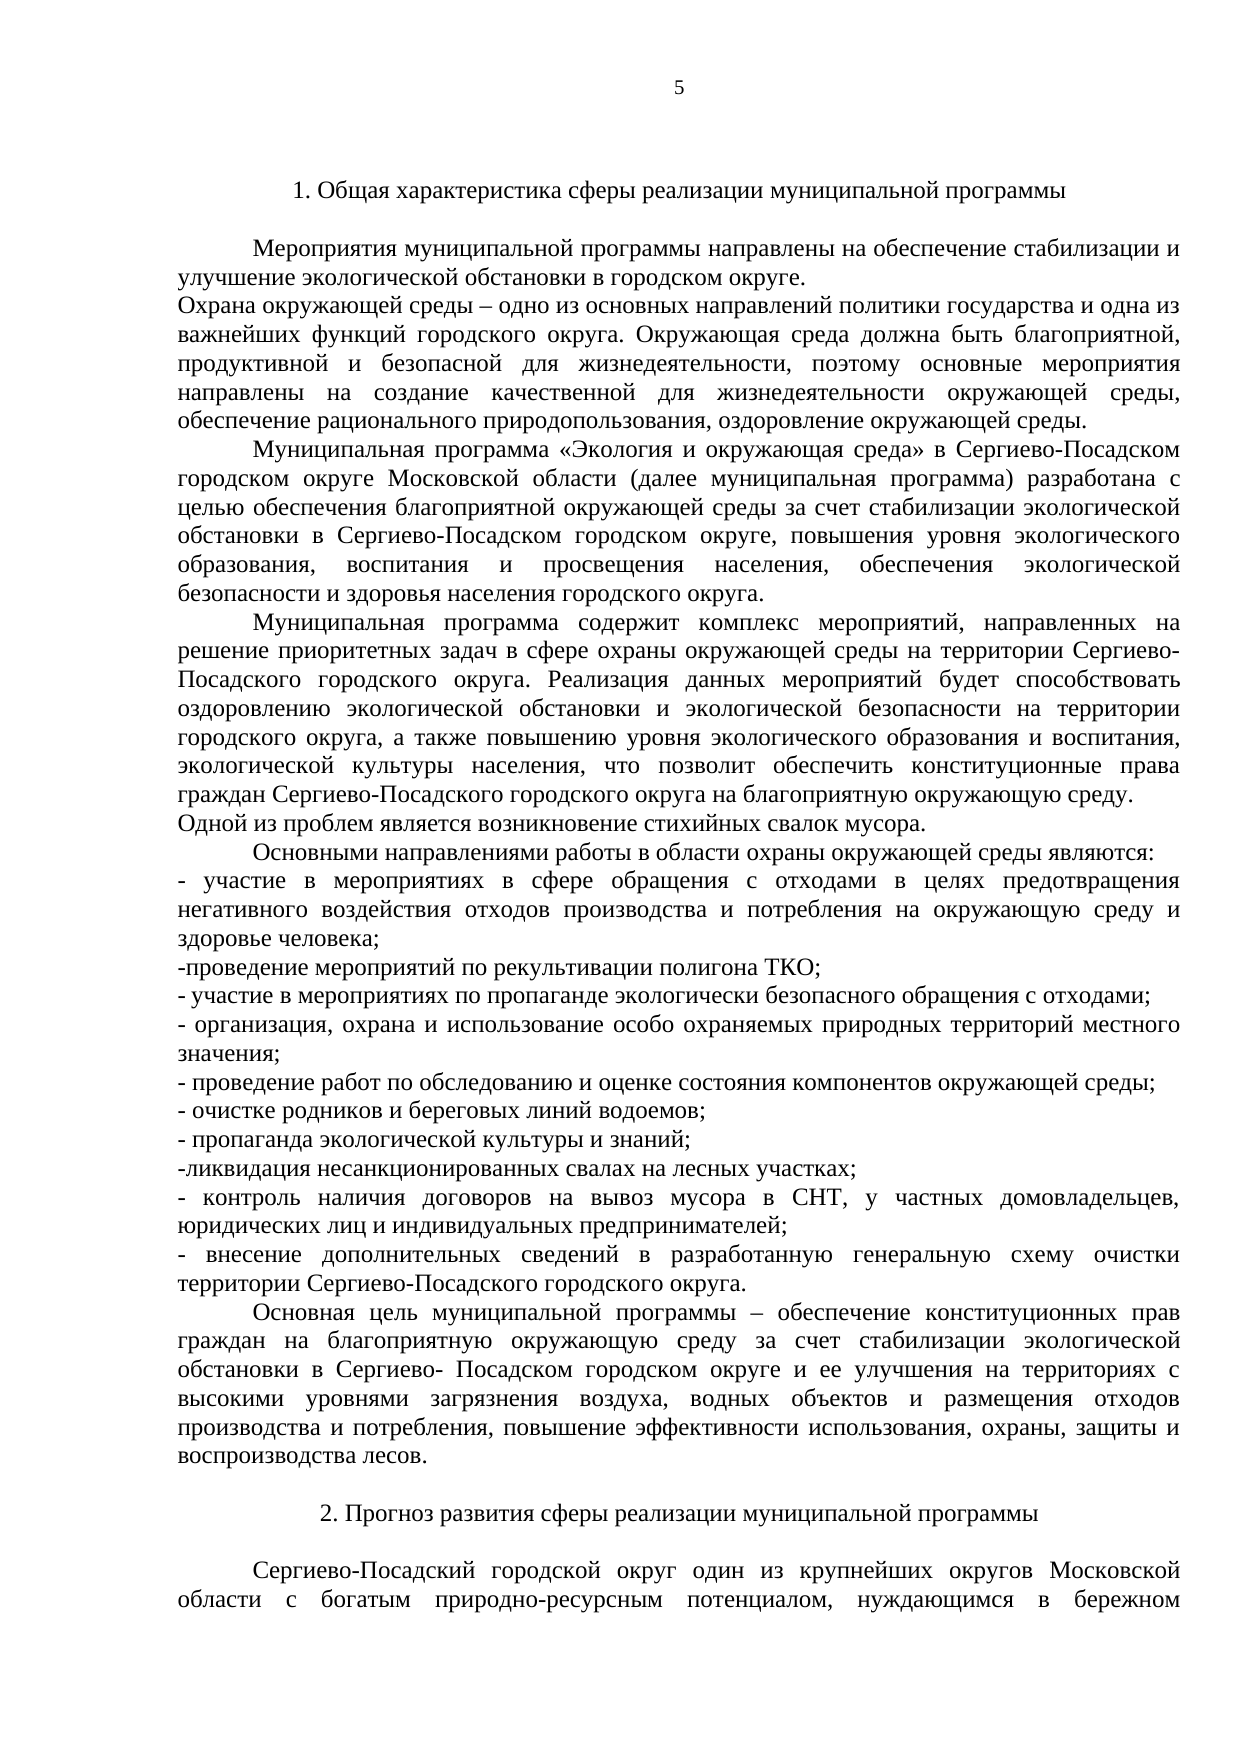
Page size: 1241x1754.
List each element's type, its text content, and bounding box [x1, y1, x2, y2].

text 1. Общая характеристика сферы реализации муниципальной программы [177, 176, 1181, 204]
text Основная цель муниципальной программы – обеспечение конституционных прав граждан на благоприятную окружающую среду за счет стабилизации экологической обстановки в Сергиево- Посадском городском округе и ее улучшения на территориях с высокими уровнями загрязнения воздуха, водных объектов и размещения отходов производства и потребления, повышение эффективности использования, охраны, защиты и воспроизводства лесов. [177, 1297, 1181, 1469]
text Муниципальная программа содержит комплекс мероприятий, направленных на решение приоритетных задач в сфере охраны окружающей среды на территории Сергиево-Посадского городского округа. Реализация данных мероприятий будет способствовать оздоровлению экологической обстановки и экологической безопасности на территории городского округа, а также повышению уровня экологического образования и воспитания, экологической культуры населения, что позволит обеспечить конституционные права граждан Сергиево-Посадского городского округа на благоприятную окружающую среду. [177, 607, 1181, 808]
text - контроль наличия договоров на вывоз мусора в СНТ, у частных домовладельцев, юридических лиц и индивидуальных предпринимателей; [177, 1182, 1181, 1239]
text Мероприятия муниципальной программы направлены на обеспечение стабилизации и улучшение экологической обстановки в городском округе. [177, 233, 1181, 291]
text - внесение дополнительных сведений в разработанную генеральную схему очистки территории Сергиево-Посадского городского округа. [177, 1239, 1181, 1297]
text - пропаганда экологической культуры и знаний; [177, 1124, 1181, 1153]
text Охрана окружающей среды – одно из основных направлений политики государства и одна из важнейших функций городского округа. Окружающая среда должна быть благоприятной, продуктивной и безопасной для жизнедеятельности, поэтому основные мероприятия направлены на создание качественной для жизнедеятельности окружающей среды, обеспечение рационального природопользования, оздоровление окружающей среды. [177, 291, 1181, 434]
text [177, 1556, 1181, 1613]
text 2. Прогноз развития сферы реализации муниципальной программы [177, 1498, 1181, 1527]
text - участие в мероприятиях в сфере обращения с отходами в целях предотвращения негативного воздействия отходов производства и потребления на окружающую среду и здоровье человека; [177, 866, 1181, 952]
text - проведение работ по обследованию и оценке состояния компонентов окружающей среды; [177, 1067, 1181, 1096]
text - очистке родников и береговых линий водоемов; [177, 1096, 1181, 1124]
text - организация, охрана и использование особо охраняемых природных территорий местного значения; [177, 1009, 1181, 1067]
text Основными направлениями работы в области охраны окружающей среды являются: [177, 837, 1181, 866]
text Одной из проблем является возникновение стихийных свалок мусора. [177, 808, 1181, 837]
text - участие в мероприятиях по пропаганде экологически безопасного обращения с отходами; [177, 981, 1181, 1009]
text Муниципальная программа «Экология и окружающая среда» в Сергиево-Посадском городском округе Московской области (далее муниципальная программа) разработана с целью обеспечения благоприятной окружающей среды за счет стабилизации экологической обстановки в Сергиево-Посадском городском округе, повышения уровня экологического образования, воспитания и просвещения населения, обеспечения экологической безопасности и здоровья населения городского округа. [177, 434, 1181, 607]
text -проведение мероприятий по рекультивации полигона ТКО; [177, 952, 1181, 981]
text -ликвидация несанкционированных свалах на лесных участках; [177, 1153, 1181, 1182]
